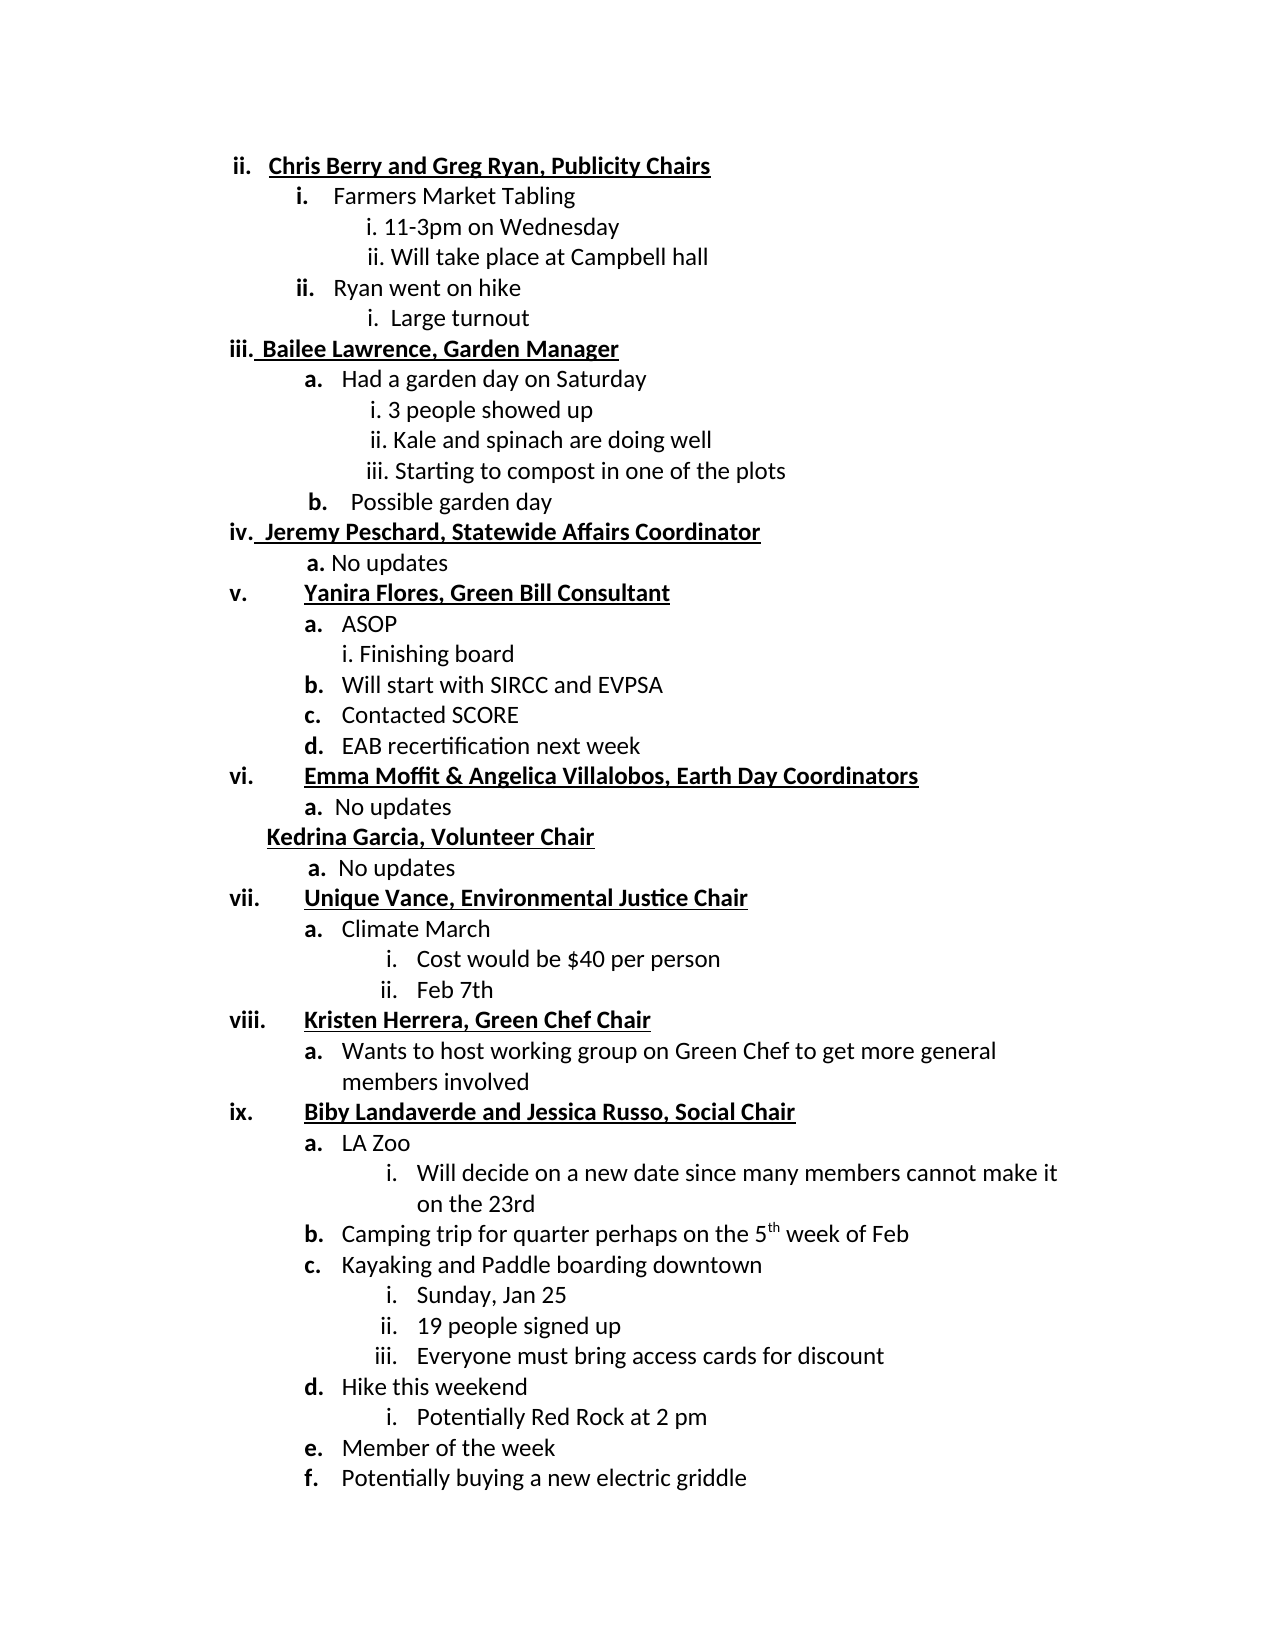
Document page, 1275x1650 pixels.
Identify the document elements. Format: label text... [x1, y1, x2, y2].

text f. Potentially buying a new electric griddle [304, 1462, 1087, 1493]
text i. 11-3pm on Wednesday [333, 211, 1087, 242]
list EAB recertification next week [304, 730, 1087, 760]
text Kedrina Garcia, Volunteer Chair [267, 821, 1087, 852]
list Unique Vance, Environmental Justice Chair [229, 882, 1087, 913]
list Will decide on a new date since many members cannot make it on the 23rd [398, 1157, 1087, 1218]
list Farmers Market Tabling [296, 181, 1087, 211]
list Feb 7th [398, 974, 1087, 1004]
text i. Finishing board [342, 638, 1087, 669]
list Ryan went on hike [296, 272, 1087, 303]
list Climate March [304, 913, 1087, 943]
list Cost would be $40 per person [398, 943, 1087, 974]
list Had a garden day on Saturday [304, 364, 1087, 394]
text ii. Kale and spinach are doing well [187, 425, 1087, 455]
list Potentially Red Rock at 2 pm [398, 1401, 1087, 1432]
text i. Large turnout [333, 303, 1087, 333]
text iv. Jeremy Peschard, Statewide Affairs Coordinator [229, 516, 1087, 547]
list Everyone must bring access cards for discount [398, 1340, 1087, 1371]
list Member of the week [304, 1432, 1087, 1462]
list Kayaking and Paddle boarding downtown [304, 1249, 1087, 1279]
text a. No updates [187, 547, 1087, 577]
list Hike this weekend [304, 1371, 1087, 1401]
text a. No updates [187, 852, 1087, 882]
text ii. Chris Berry and Greg Ryan, Publicity Chairs [187, 150, 1087, 181]
list Sunday, Jan 25 [398, 1279, 1087, 1310]
list ASOP [304, 608, 1087, 638]
list LA Zoo [304, 1127, 1087, 1157]
list Wants to host working group on Green Chef to get more general members involved [304, 1035, 1087, 1096]
text a. No updates [304, 791, 1087, 821]
text i. 3 people showed up [342, 394, 1087, 425]
text iii. Starting to compost in one of the plots [187, 455, 1087, 486]
list Will start with SIRCC and EVPSA [304, 669, 1087, 699]
text b. Possible garden day [187, 486, 1087, 516]
list Yanira Flores, Green Bill Consultant [229, 577, 1087, 608]
text ii. Will take place at Campbell hall [258, 242, 1087, 272]
text iii. Bailee Lawrence, Garden Manager [229, 333, 1087, 364]
list Contacted SCORE [304, 699, 1087, 730]
list 19 people signed up [398, 1310, 1087, 1340]
list Kristen Herrera, Green Chef Chair [229, 1004, 1087, 1035]
list Emma Moffit & Angelica Villalobos, Earth Day Coordinators [229, 760, 1087, 791]
list Biby Landaverde and Jessica Russo, Social Chair [229, 1096, 1087, 1127]
list Camping trip for quarter perhaps on the 5th week of Feb [304, 1218, 1087, 1249]
